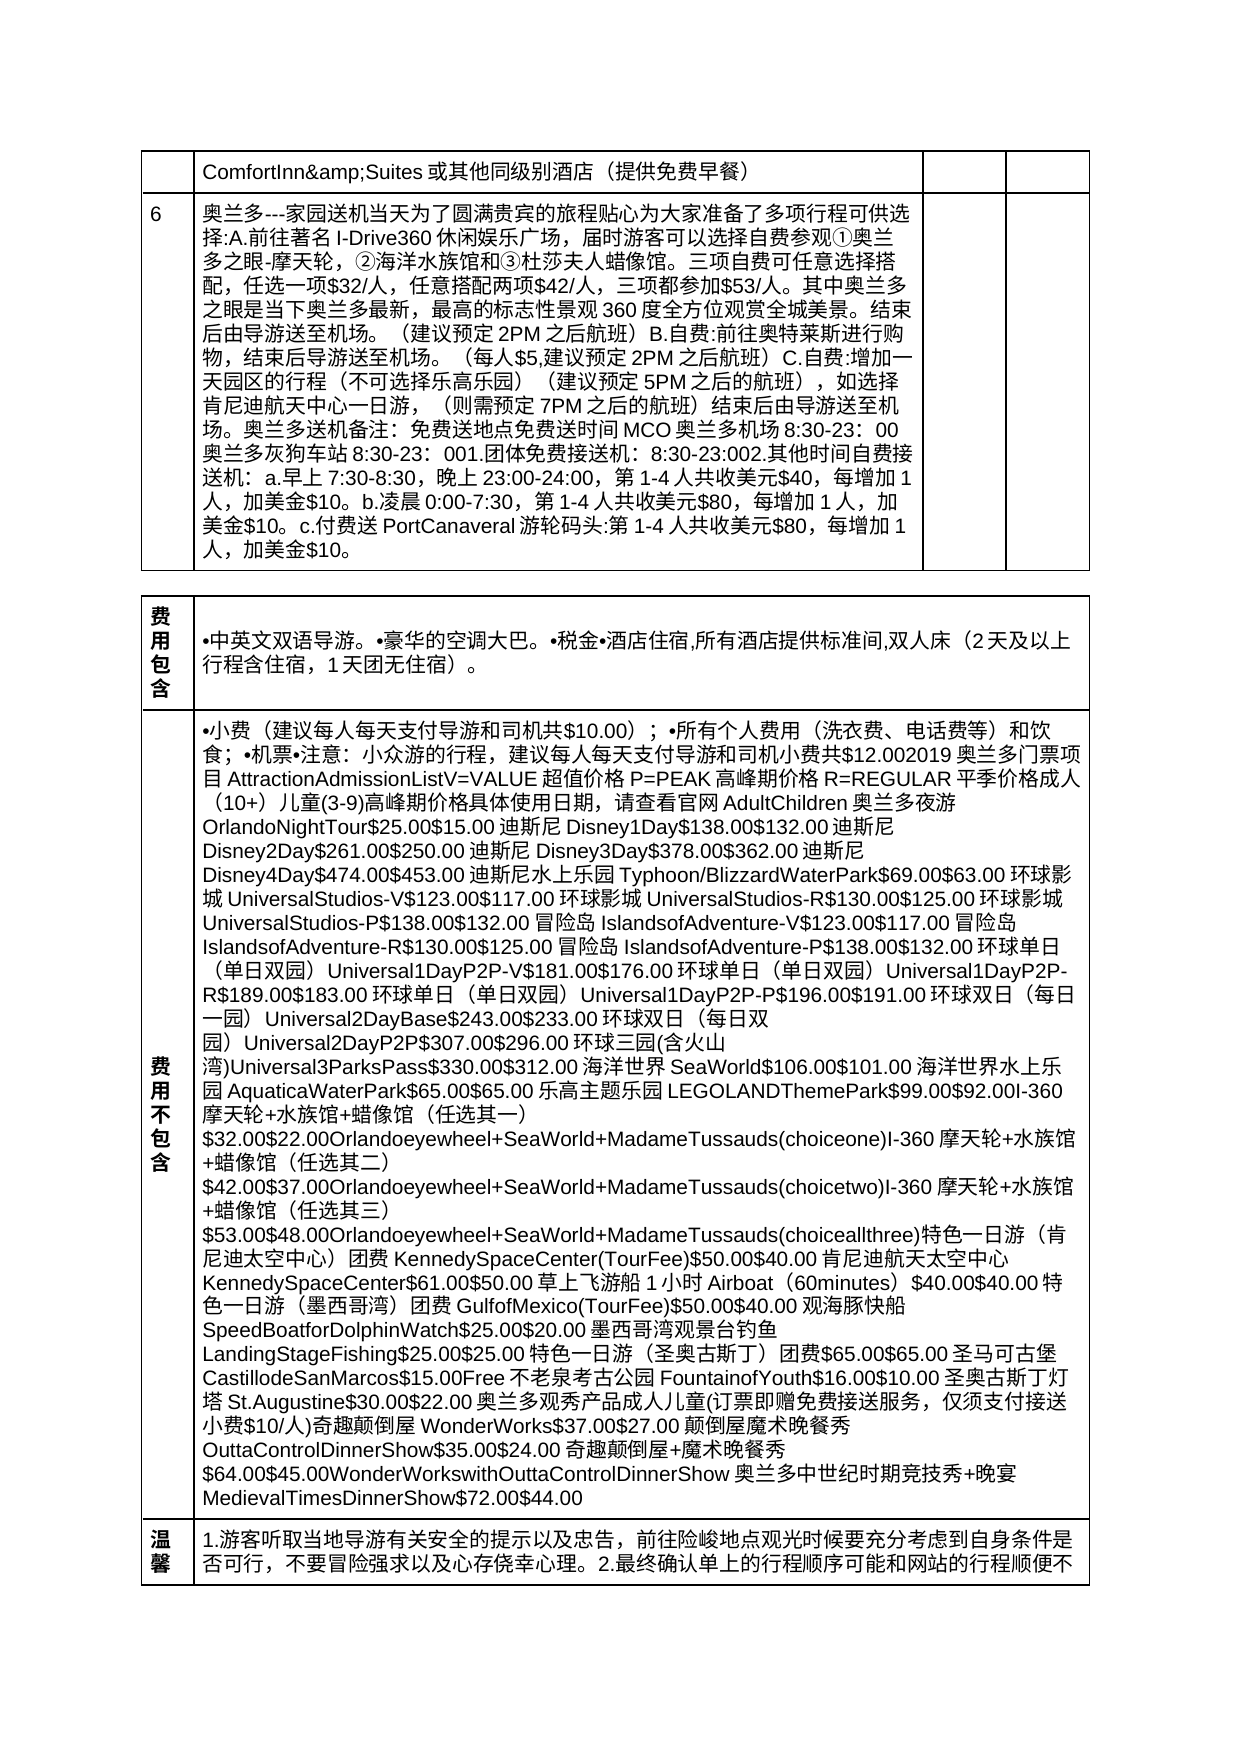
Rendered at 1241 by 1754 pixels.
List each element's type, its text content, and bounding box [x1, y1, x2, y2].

table_cell 费用不包含 [142, 710, 193, 1518]
table_header •中英文双语导游。•豪华的空调大巴。•税金•酒店住宿,所有酒店提供标准间,双人床（2天及以上行程含住宿，1天团无住宿）。 [195, 597, 1089, 709]
table_cell 奥兰多---家园送机当天为了圆满贵宾的旅程贴心为大家准备了多项行程可供选择:A.前往著名I-Drive360休闲娱乐广场，届时游客可以选择自费参观①奥兰多之眼-摩天轮，②海洋水族馆和③杜莎夫人蜡像馆。三项自费可任意选择搭配，任选一项$32/人，任意搭配两项$42/人，三项都参加$53/人。其中奥兰多之眼是当下奥兰多最新，最高的标志性景观360度全方位观赏全城美景。结束后由导游送至机场。（建议预定2PM之后航班）B.自费:前往奥特莱斯进行购物，结束后导游送至机场。（每人$5,建议预定2PM之后航班）C.自费:增加一天园区的行程（不可选择乐高乐园）（建议预定5PM之后的航班），如选择肯尼迪航天中心一日游，（则需预定7PM之后的航班）结束后由导游送至机场。奥兰多送机备注：免费送地点免费送时间MCO奥兰多机场8:30-23：00奥兰多灰狗车站8:30-23：001.团体免费接送机：8:30-23:002.其他时间自费接送机：a.早上7:30-8:30，晚上23:00-24:00，第1-4人共收美元$40，每增加1人，加美金$10。b.凌晨0:00-7:30，第1-4人共收美元$80，每增加1人，加美金$10。c.付费送PortCanaveral游轮码头:第1-4人共收美元$80，每增加1人，加美金$10。 [195, 194, 922, 570]
table_cell 5 [142, 152, 193, 192]
table_cell 6 [142, 193, 193, 570]
table_header 费用包含 [142, 597, 193, 709]
table_cell 温馨提示 [142, 1519, 193, 1584]
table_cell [195, 1520, 1089, 1584]
table_cell [1007, 152, 1089, 192]
table_cell •小费（建议每人每天支付导游和司机共$10.00）；•所有个人费用（洗衣费、电话费等）和饮食；•机票•注意：小众游的行程，建议每人每天支付导游和司机小费共$12.002019奥兰多门票项目AttractionAdmissionListV=VALUE超值价格P=PEAK高峰期价格R=REGULAR平季价格成人（10+）儿童(3-9)高峰期价格具体使用日期，请查看官网AdultChildren奥兰多夜游OrlandoNightTour$25.00$15.00迪斯尼Disney1Day$138.00$132.00迪斯尼Disney2Day$261.00$250.00迪斯尼Disney3Day$378.00$362.00迪斯尼Disney4Day$474.00$453.00迪斯尼水上乐园Typhoon/BlizzardWaterPark$69.00$63.00环球影城UniversalStudios-V$123.00$117.00环球影城UniversalStudios-R$130.00$125.00环球影城UniversalStudios-P$138.00$132.00冒险岛IslandsofAdventure-V$123.00$117.00冒险岛IslandsofAdventure-R$130.00$125.00冒险岛IslandsofAdventure-P$138.00$132.00环球单日（单日双园）Universal1DayP2P-V$181.00$176.00环球单日（单日双园）Universal1DayP2P-R$189.00$183.00环球单日（单日双园）Universal1DayP2P-P$196.00$191.00环球双日（每日一园）Universal2DayBase$243.00$233.00环球双日（每日双园）Universal2DayP2P$307.00$296.00环球三园(含火山湾)Universal3ParksPass$330.00$312.00海洋世界SeaWorld$106.00$101.00海洋世界水上乐园AquaticaWaterPark$65.00$65.00乐高主题乐园LEGOLANDThemePark$99.00$92.00I-360摩天轮+水族馆+蜡像馆（任选其一）$32.00$22.00Orlandoeyewheel+SeaWorld+MadameTussauds(choiceone)I-360摩天轮+水族馆+蜡像馆（任选其二）$42.00$37.00Orlandoeyewheel+SeaWorld+MadameTussauds(choicetwo)I-360摩天轮+水族馆+蜡像馆（任选其三）$53.00$48.00Orlandoeyewheel+SeaWorld+MadameTussauds(choiceallthree)特色一日游（肯尼迪太空中心）团费KennedySpaceCenter(TourFee)$50.00$40.00肯尼迪航天太空中心KennedySpaceCenter$61.00$50.00草上飞游船1小时Airboat（60minutes）$40.00$40.00特色一日游（墨西哥湾）团费GulfofMexico(TourFee)$50.00$40.00观海豚快船SpeedBoatforDolphinWatch$25.00$20.00墨西哥湾观景台钓鱼LandingStageFishing$25.00$25.00特色一日游（圣奥古斯丁）团费$65.00$65.00圣马可古堡CastillodeSanMarcos$15.00Free不老泉考古公园FountainofYouth$16.00$10.00圣奥古斯丁灯塔St.Augustine$30.00$22.00奥兰多观秀产品成人儿童(订票即赠免费接送服务，仅须支付接送小费$10/人)奇趣颠倒屋WonderWorks$37.00$27.00颠倒屋魔术晚餐秀OuttaControlDinnerShow$35.00$24.00奇趣颠倒屋+魔术晚餐秀$64.00$45.00WonderWorkswithOuttaControlDinnerShow奥兰多中世纪时期竞技秀+晚宴MedievalTimesDinnerShow$72.00$44.00 [195, 711, 1089, 1518]
table_cell [924, 152, 1005, 192]
table_cell [1007, 194, 1089, 570]
table_cell [924, 194, 1005, 570]
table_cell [195, 152, 922, 192]
